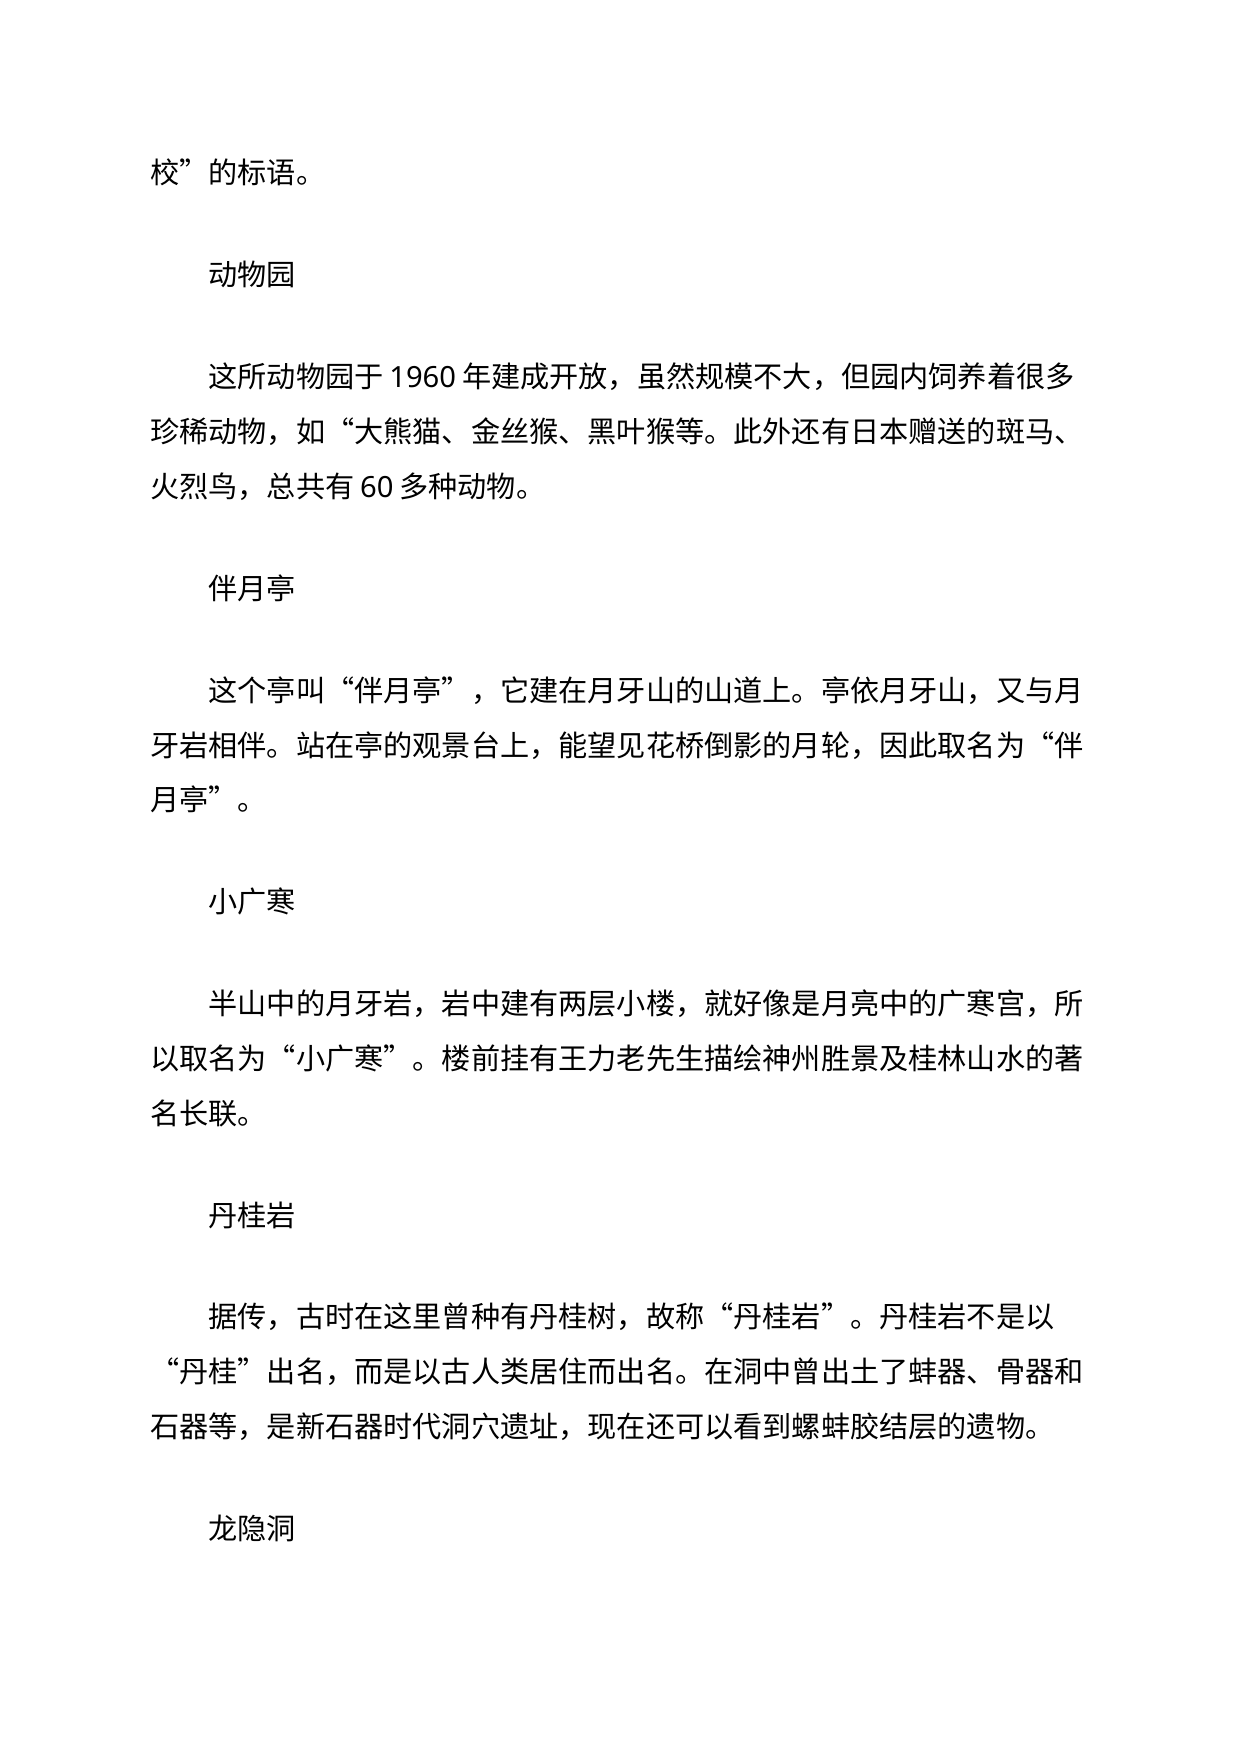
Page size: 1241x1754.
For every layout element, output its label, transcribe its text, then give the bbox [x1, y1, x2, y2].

text 这所动物园于1960年建成开放，虽然规模不大，但园内饲养着很多珍稀动物，如“大熊猫、金丝猴、黑叶猴等。此外还有日本赠送的斑马、火烈鸟，总共有60多种动物。 [150, 353, 1090, 506]
text 伴月亭 [150, 565, 1090, 608]
text 这个亭叫“伴月亭”，它建在月牙山的山道上。亭依月牙山，又与月牙岩相伴。站在亭的观景台上，能望见花桥倒影的月轮，因此取名为“伴月亭”。 [150, 667, 1090, 819]
text 小广寒 [150, 879, 1090, 921]
text 据传，古时在这里曾种有丹桂树，故称“丹桂岩”。丹桂岩不是以“丹桂”出名，而是以古人类居住而出名。在洞中曾出土了蚌器、骨器和石器等，是新石器时代洞穴遗址，现在还可以看到螺蚌胶结层的遗物。 [150, 1294, 1090, 1446]
text 龙隐洞 [150, 1505, 1090, 1548]
text 丹桂岩 [150, 1192, 1090, 1234]
text 动物园 [150, 252, 1090, 294]
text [150, 150, 1090, 192]
text 半山中的月牙岩，岩中建有两层小楼，就好像是月亮中的广寒宫，所以取名为“小广寒”。楼前挂有王力老先生描绘神州胜景及桂林山水的著名长联。 [150, 981, 1090, 1133]
